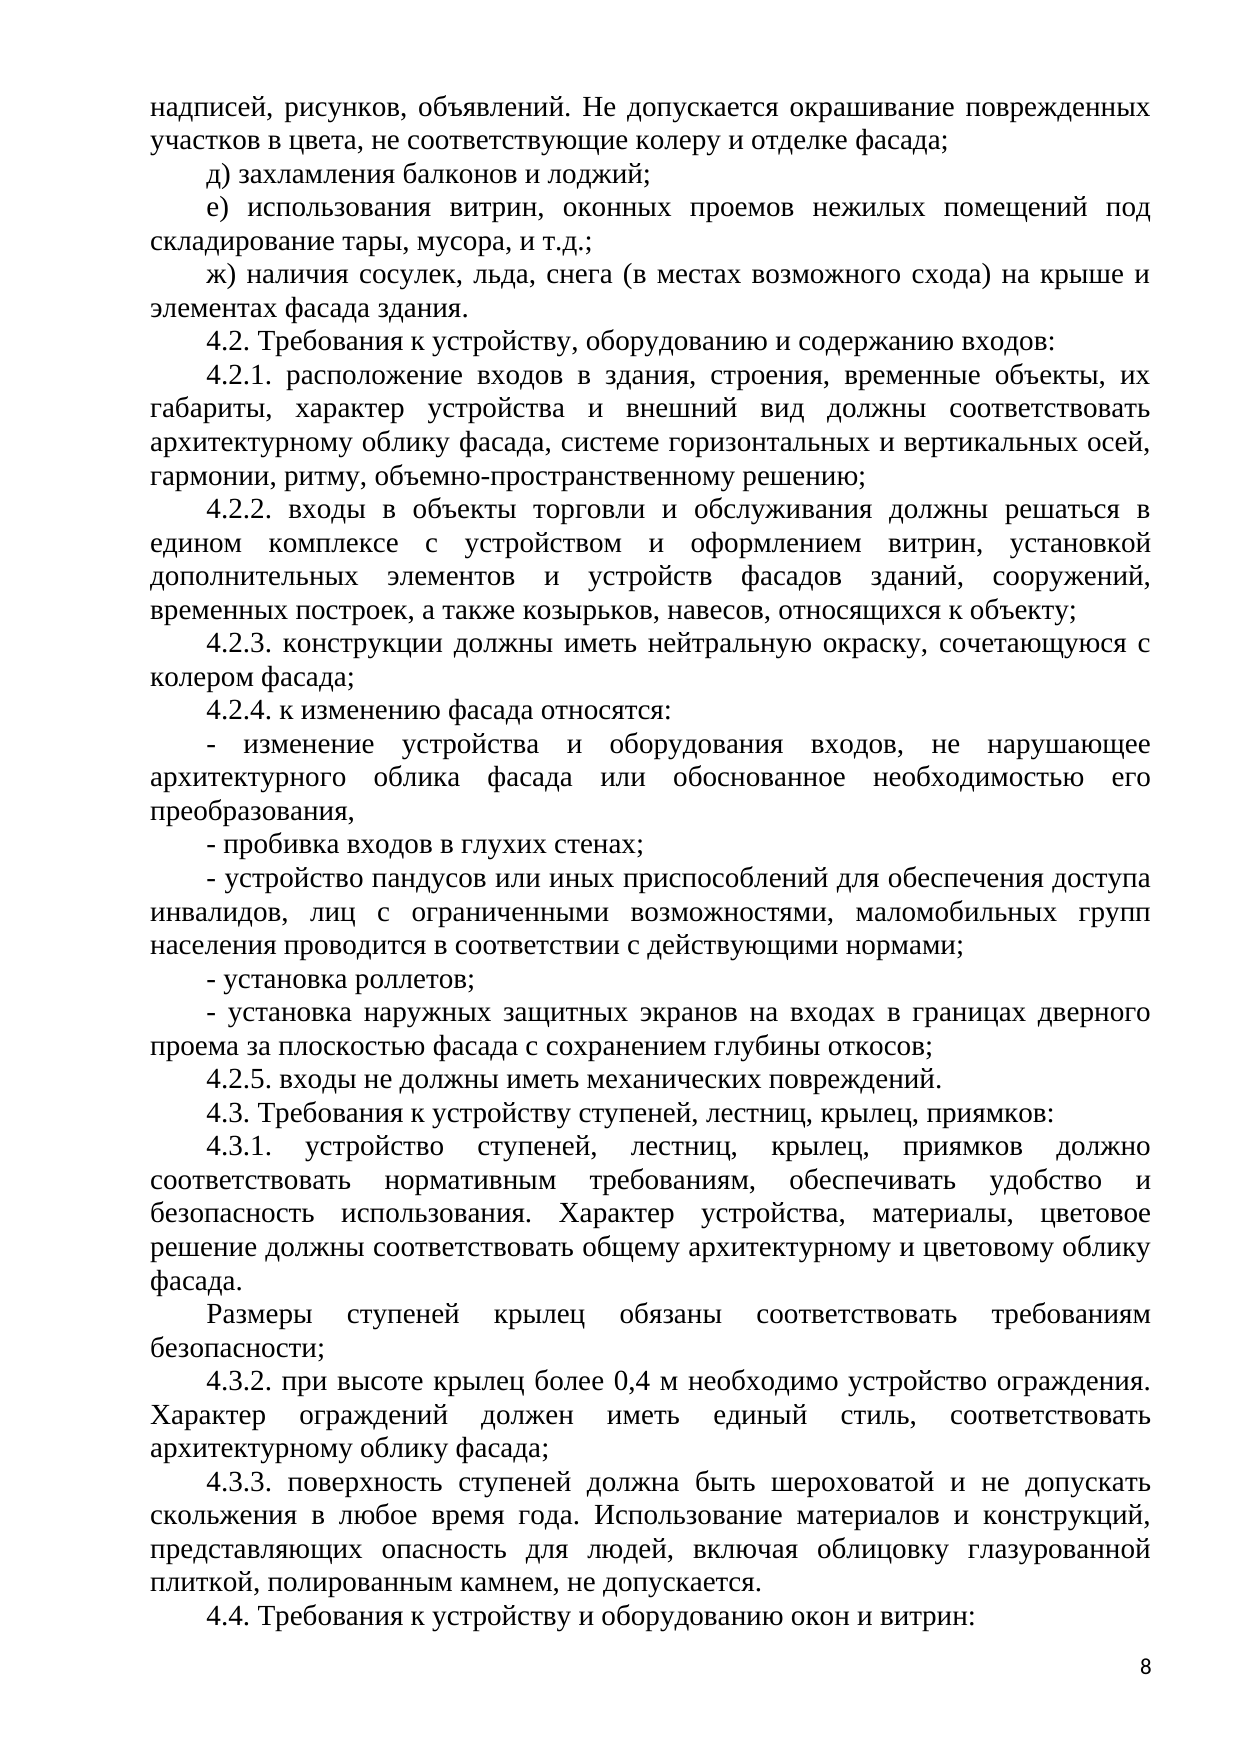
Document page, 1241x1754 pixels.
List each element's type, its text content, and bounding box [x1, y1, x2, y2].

text - изменение устройства и оборудования входов, не нарушающее архитектурного облика фасада или обоснованное необходимостью его преобразования, [150, 726, 1152, 827]
text 4.2.2. входы в объекты торговли и обслуживания должны решаться в едином комплексе с устройством и оформлением витрин, установкой дополнительных элементов и устройств фасадов зданий, сооружений, временных построек, а также козырьков, навесов, относящихся к объекту; [150, 491, 1152, 625]
text 4.3.2. при высоте крылец более 0,4 м необходимо устройство ограждения. Характер ограждений должен иметь единый стиль, соответствовать архитектурному облику фасада; [150, 1363, 1152, 1464]
text 4.2.3. конструкции должны иметь нейтральную окраску, сочетающуюся с колером фасада; [150, 625, 1152, 692]
text 4.2. Требования к устройству, оборудованию и содержанию входов: [150, 323, 1152, 357]
text - установка роллетов; [150, 961, 1152, 994]
text е) использования витрин, оконных проемов нежилых помещений под складирование тары, мусора, и т.д.; [150, 189, 1152, 256]
text 4.2.5. входы не должны иметь механических повреждений. [150, 1061, 1152, 1095]
text 4.3.1. устройство ступеней, лестниц, крылец, приямков должно соответствовать нормативным требованиям, обеспечивать удобство и безопасность использования. Характер устройства, материалы, цветовое решение должны соответствовать общему архитектурному и цветовому облику фасада. [150, 1128, 1152, 1296]
text Размеры ступеней крылец обязаны соответствовать требованиям безопасности; [150, 1296, 1152, 1363]
text 4.2.1. расположение входов в здания, строения, временные объекты, их габариты, характер устройства и внешний вид должны соответствовать архитектурному облику фасада, системе горизонтальных и вертикальных осей, гармонии, ритму, объемно-пространственному решению; [150, 357, 1152, 491]
text 4.3.3. поверхность ступеней должна быть шероховатой и не допускать скольжения в любое время года. Использование материалов и конструкций, представляющих опасность для людей, включая облицовку глазурованной плиткой, полированным камнем, не допускается. [150, 1464, 1152, 1598]
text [150, 89, 1152, 156]
text - установка наружных защитных экранов на входах в границах дверного проема за плоскостью фасада с сохранением глубины откосов; [150, 994, 1152, 1061]
text д) захламления балконов и лоджий; [150, 156, 1152, 189]
text 4.2.4. к изменению фасада относятся: [150, 692, 1152, 726]
text 4.4. Требования к устройству и оборудованию окон и витрин: [150, 1598, 1152, 1632]
text 4.3. Требования к устройству ступеней, лестниц, крылец, приямков: [150, 1095, 1152, 1128]
text - пробивка входов в глухих стенах; [150, 827, 1152, 860]
text - устройство пандусов или иных приспособлений для обеспечения доступа инвалидов, лиц с ограниченными возможностями, маломобильных групп населения проводится в соответствии с действующими нормами; [150, 860, 1152, 961]
text ж) наличия сосулек, льда, снега (в местах возможного схода) на крыше и элементах фасада здания. [150, 256, 1152, 323]
